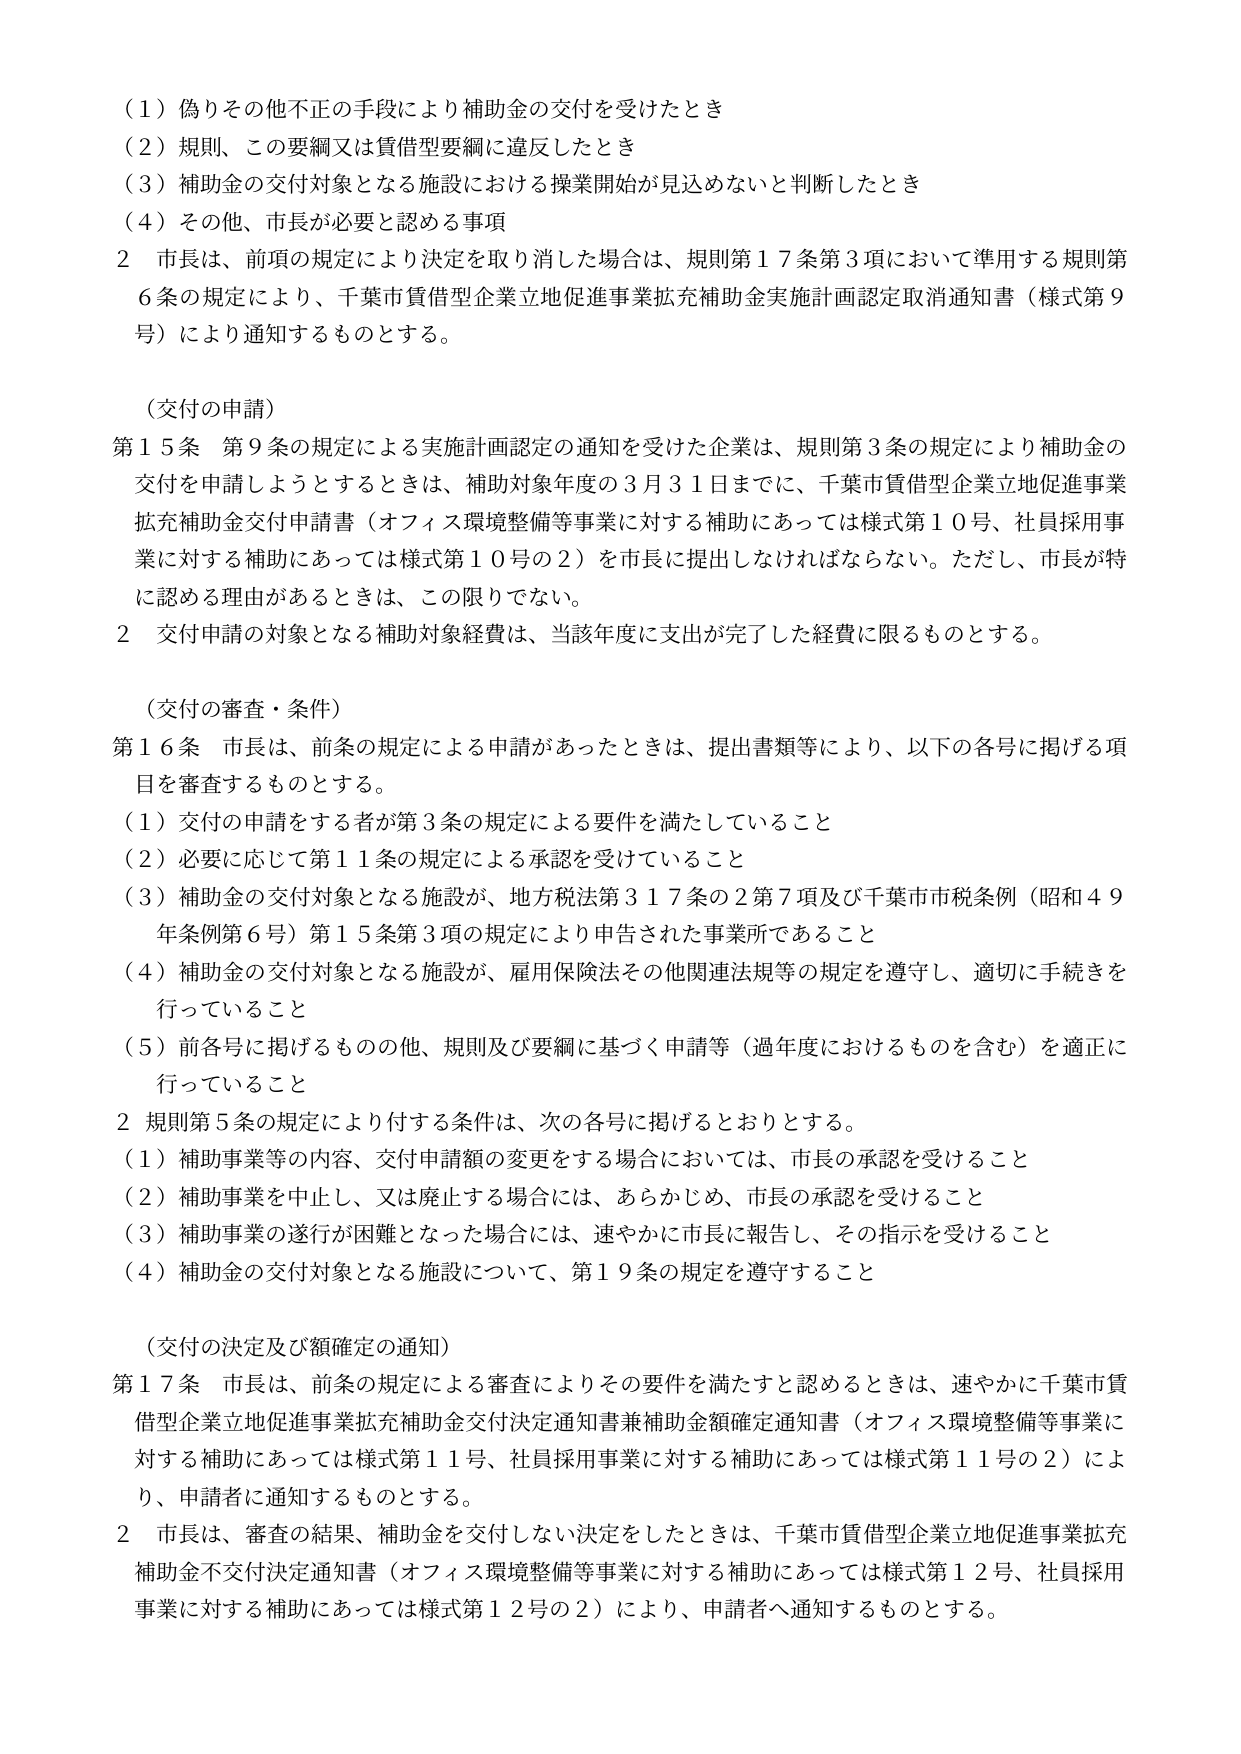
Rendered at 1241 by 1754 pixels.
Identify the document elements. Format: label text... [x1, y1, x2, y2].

text （４）補助金の交付対象となる施設が、雇用保険法その他関連法規等の規定を遵守し、適切に手続きを行っていること [112, 952, 1128, 1027]
text ２ 交付申請の対象となる補助対象経費は、当該年度に支出が完了した経費に限るものとする。 [112, 614, 1128, 652]
text （交付の審査・条件） [112, 689, 1128, 727]
text （４）補助金の交付対象となる施設について、第１９条の規定を遵守すること [112, 1252, 1128, 1289]
text （２）補助事業を中止し、又は廃止する場合には、あらかじめ、市長の承認を受けること [112, 1177, 1128, 1214]
text （３）補助金の交付対象となる施設における操業開始が見込めないと判断したとき [112, 164, 1128, 202]
text （１）偽りその他不正の手段により補助金の交付を受けたとき [112, 89, 1128, 127]
text （３）補助金の交付対象となる施設が、地方税法第３１７条の２第７項及び千葉市市税条例（昭和４９年条例第６号）第１５条第３項の規定により申告された事業所であること [112, 877, 1128, 952]
text ２ 市長は、前項の規定により決定を取り消した場合は、規則第１７条第３項において準用する規則第６条の規定により、千葉市賃借型企業立地促進事業拡充補助金実施計画認定取消通知書（様式第９号）により通知するものとする。 [112, 239, 1128, 352]
text （２）規則、この要綱又は賃借型要綱に違反したとき [112, 127, 1128, 164]
text 第１５条 第９条の規定による実施計画認定の通知を受けた企業は、規則第３条の規定により補助金の交付を申請しようとするときは、補助対象年度の３月３１日までに、千葉市賃借型企業立地促進事業拡充補助金交付申請書（オフィス環境整備等事業に対する補助にあっては様式第１０号、社員採用事業に対する補助にあっては様式第１０号の２）を市長に提出しなければならない。ただし、市長が特に認める理由があるときは、この限りでない。 [112, 427, 1128, 614]
text （交付の申請） [112, 389, 1128, 427]
text ２ 規則第５条の規定により付する条件は、次の各号に掲げるとおりとする。 [112, 1102, 1128, 1139]
text （１）交付の申請をする者が第３条の規定による要件を満たしていること [112, 802, 1128, 839]
text （２）必要に応じて第１１条の規定による承認を受けていること [112, 839, 1128, 877]
text （４）その他、市長が必要と認める事項 [112, 202, 1128, 239]
text （３）補助事業の遂行が困難となった場合には、速やかに市長に報告し、その指示を受けること [112, 1214, 1128, 1252]
text 第１７条 市長は、前条の規定による審査によりその要件を満たすと認めるときは、速やかに千葉市賃借型企業立地促進事業拡充補助金交付決定通知書兼補助金額確定通知書（オフィス環境整備等事業に対する補助にあっては様式第１１号、社員採用事業に対する補助にあっては様式第１１号の２）により、申請者に通知するものとする。 [112, 1364, 1128, 1514]
text （１）補助事業等の内容、交付申請額の変更をする場合においては、市長の承認を受けること [112, 1139, 1128, 1177]
text （交付の決定及び額確定の通知） [112, 1327, 1128, 1364]
text ２ 市長は、審査の結果、補助金を交付しない決定をしたときは、千葉市賃借型企業立地促進事業拡充補助金不交付決定通知書（オフィス環境整備等事業に対する補助にあっては様式第１２号、社員採用事業に対する補助にあっては様式第１２号の２）により、申請者へ通知するものとする。 [112, 1514, 1128, 1627]
text （５）前各号に掲げるものの他、規則及び要綱に基づく申請等（過年度におけるものを含む）を適正に行っていること [112, 1027, 1128, 1102]
text 第１６条 市長は、前条の規定による申請があったときは、提出書類等により、以下の各号に掲げる項目を審査するものとする。 [112, 727, 1128, 802]
